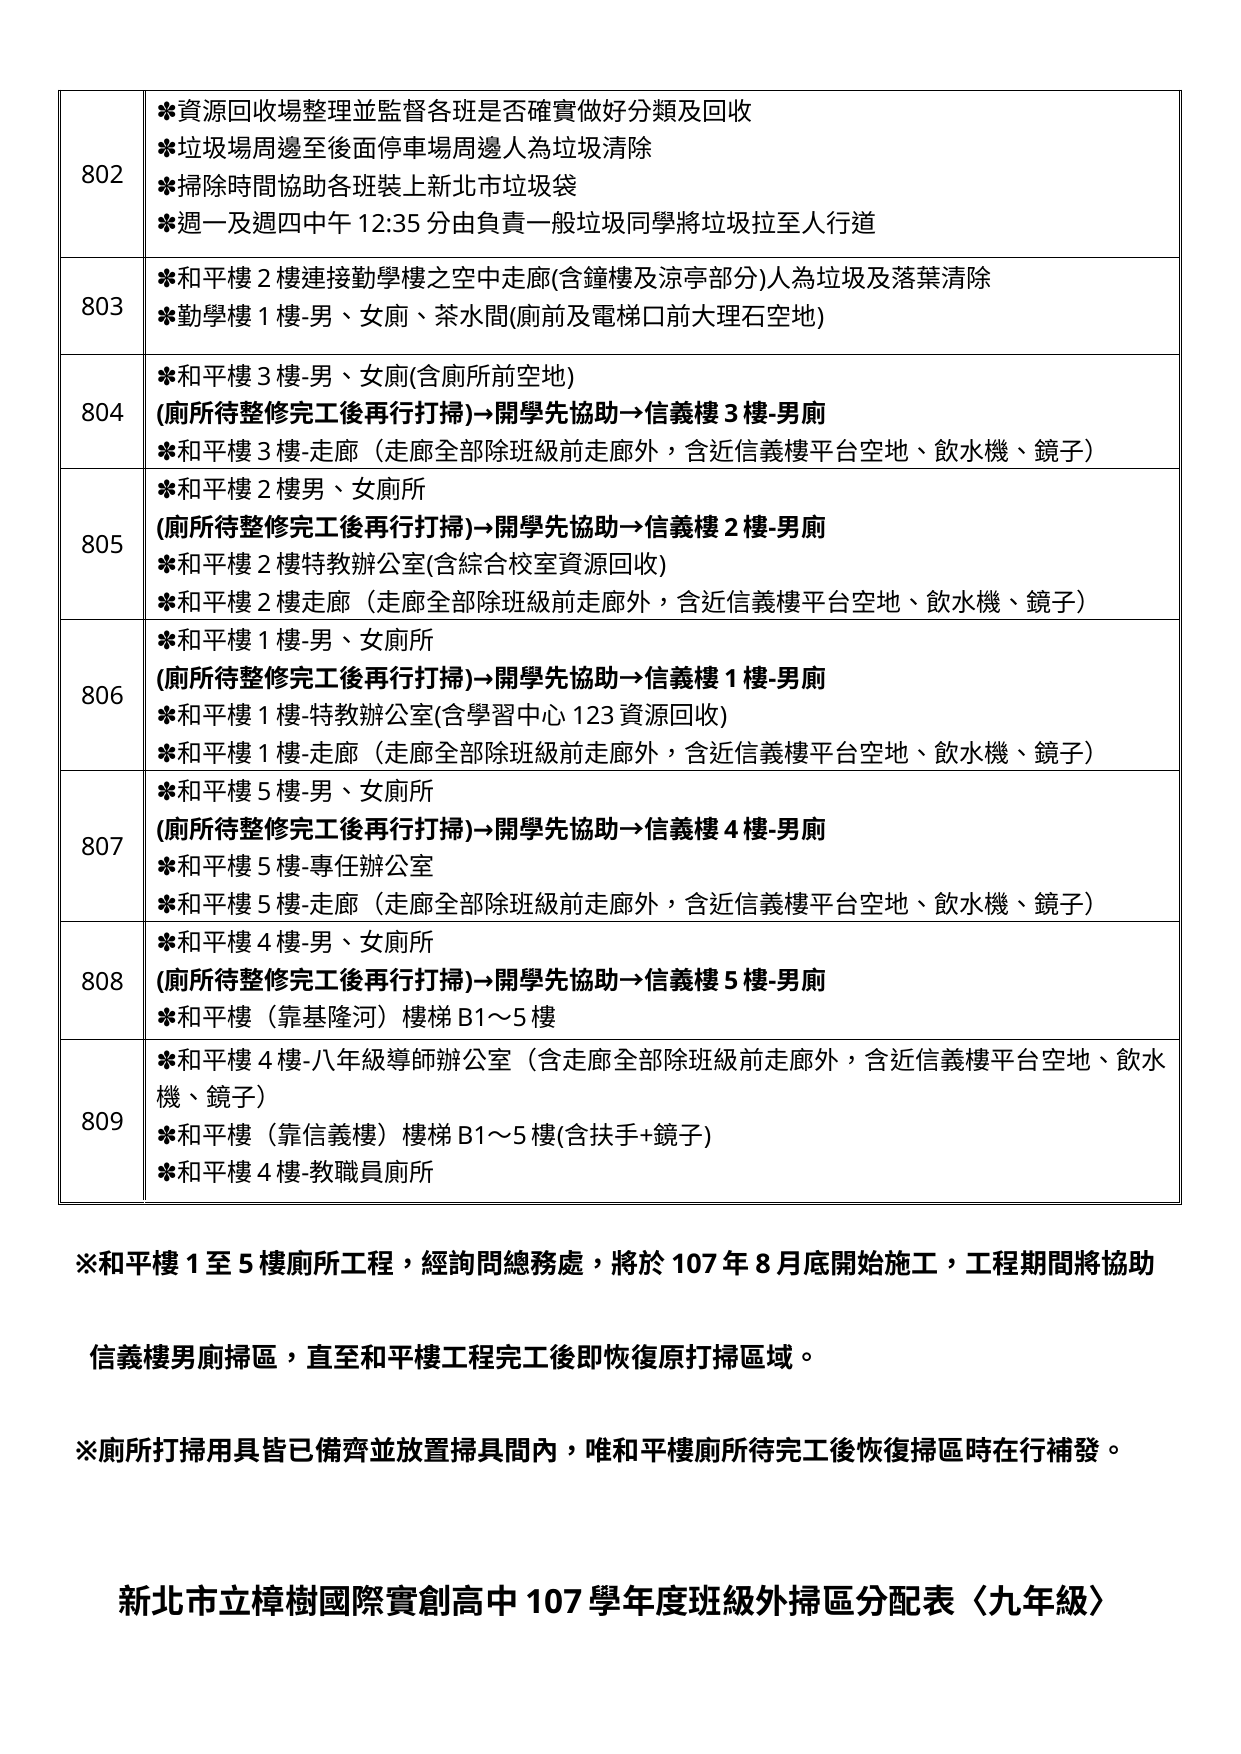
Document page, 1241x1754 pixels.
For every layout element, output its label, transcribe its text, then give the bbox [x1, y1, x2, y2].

table_cell 805 [61, 469, 143, 619]
text 信義樓男廁掃區，直至和平樓工程完工後即恢復原打掃區域。 [75, 1318, 1165, 1393]
text ※和平樓1至5樓廁所工程，經詢問總務處，將於107年8月底開始施工，工程期間將協助 [75, 1224, 1165, 1299]
table_cell ✽資源回收場整理並監督各班是否確實做好分類及回收 ✽垃圾場周邊至後面停車場周邊人為垃圾清除 ✽掃除時間協助各班裝上新北市垃圾袋 ✽週一及週四中午12:35分由負責一般垃圾同學將垃圾拉至人行道 [146, 91, 1179, 257]
table_cell 806 [61, 620, 143, 770]
table_cell ✽和平樓2樓男、女廁所 (廁所待整修完工後再行打掃)→開學先協助→信義樓2樓-男廁 ✽和平樓2樓特教辦公室(含綜合校室資源回收) ✽和平樓2樓走廊（走廊全部除班級前走廊外，含近信義樓平台空地、飲水機、鏡子） [146, 469, 1179, 619]
table_cell ✽和平樓5樓-男、女廁所 (廁所待整修完工後再行打掃)→開學先協助→信義樓4樓-男廁 ✽和平樓5樓-專任辦公室 ✽和平樓5樓-走廊（走廊全部除班級前走廊外，含近信義樓平台空地、飲水機、鏡子） [146, 771, 1179, 921]
text ※廁所打掃用具皆已備齊並放置掃具間內，唯和平樓廁所待完工後恢復掃區時在行補發。 [75, 1411, 1165, 1486]
table_cell ✽和平樓4樓-八年級導師辦公室（含走廊全部除班級前走廊外，含近信義樓平台空地、飲水機、鏡子） ✽和平樓（靠信義樓）樓梯B1～5樓(含扶手+鏡子) ✽和平樓4樓-教職員廁所 [145, 1040, 1179, 1202]
table_cell ✽和平樓4樓-男、女廁所 (廁所待整修完工後再行打掃)→開學先協助→信義樓5樓-男廁 ✽和平樓（靠基隆河）樓梯B1～5樓 [146, 922, 1179, 1039]
table_cell ✽和平樓3樓-男、女廁(含廁所前空地) (廁所待整修完工後再行打掃)→開學先協助→信義樓3樓-男廁 ✽和平樓3樓-走廊（走廊全部除班級前走廊外，含近信義樓平台空地、飲水機、鏡子） [146, 355, 1179, 468]
table_cell 804 [61, 355, 143, 468]
table_cell 803 [61, 258, 143, 354]
table_cell ✽和平樓1樓-男、女廁所 (廁所待整修完工後再行打掃)→開學先協助→信義樓1樓-男廁 ✽和平樓1樓-特教辦公室(含學習中心123資源回收) ✽和平樓1樓-走廊（走廊全部除班級前走廊外，含近信義樓平台空地、飲水機、鏡子） [146, 620, 1179, 770]
text 新北市立樟樹國際實創高中107學年度班級外掃區分配表〈九年級〉 [75, 1561, 1165, 1636]
table_cell 809 [61, 1040, 145, 1202]
table_cell 807 [61, 771, 143, 921]
table_cell 802 [61, 91, 143, 257]
table_cell ✽和平樓2樓連接勤學樓之空中走廊(含鐘樓及涼亭部分)人為垃圾及落葉清除 ✽勤學樓1樓-男、女廁、茶水間(廁前及電梯口前大理石空地) [146, 258, 1179, 354]
table_cell 808 [61, 922, 143, 1039]
